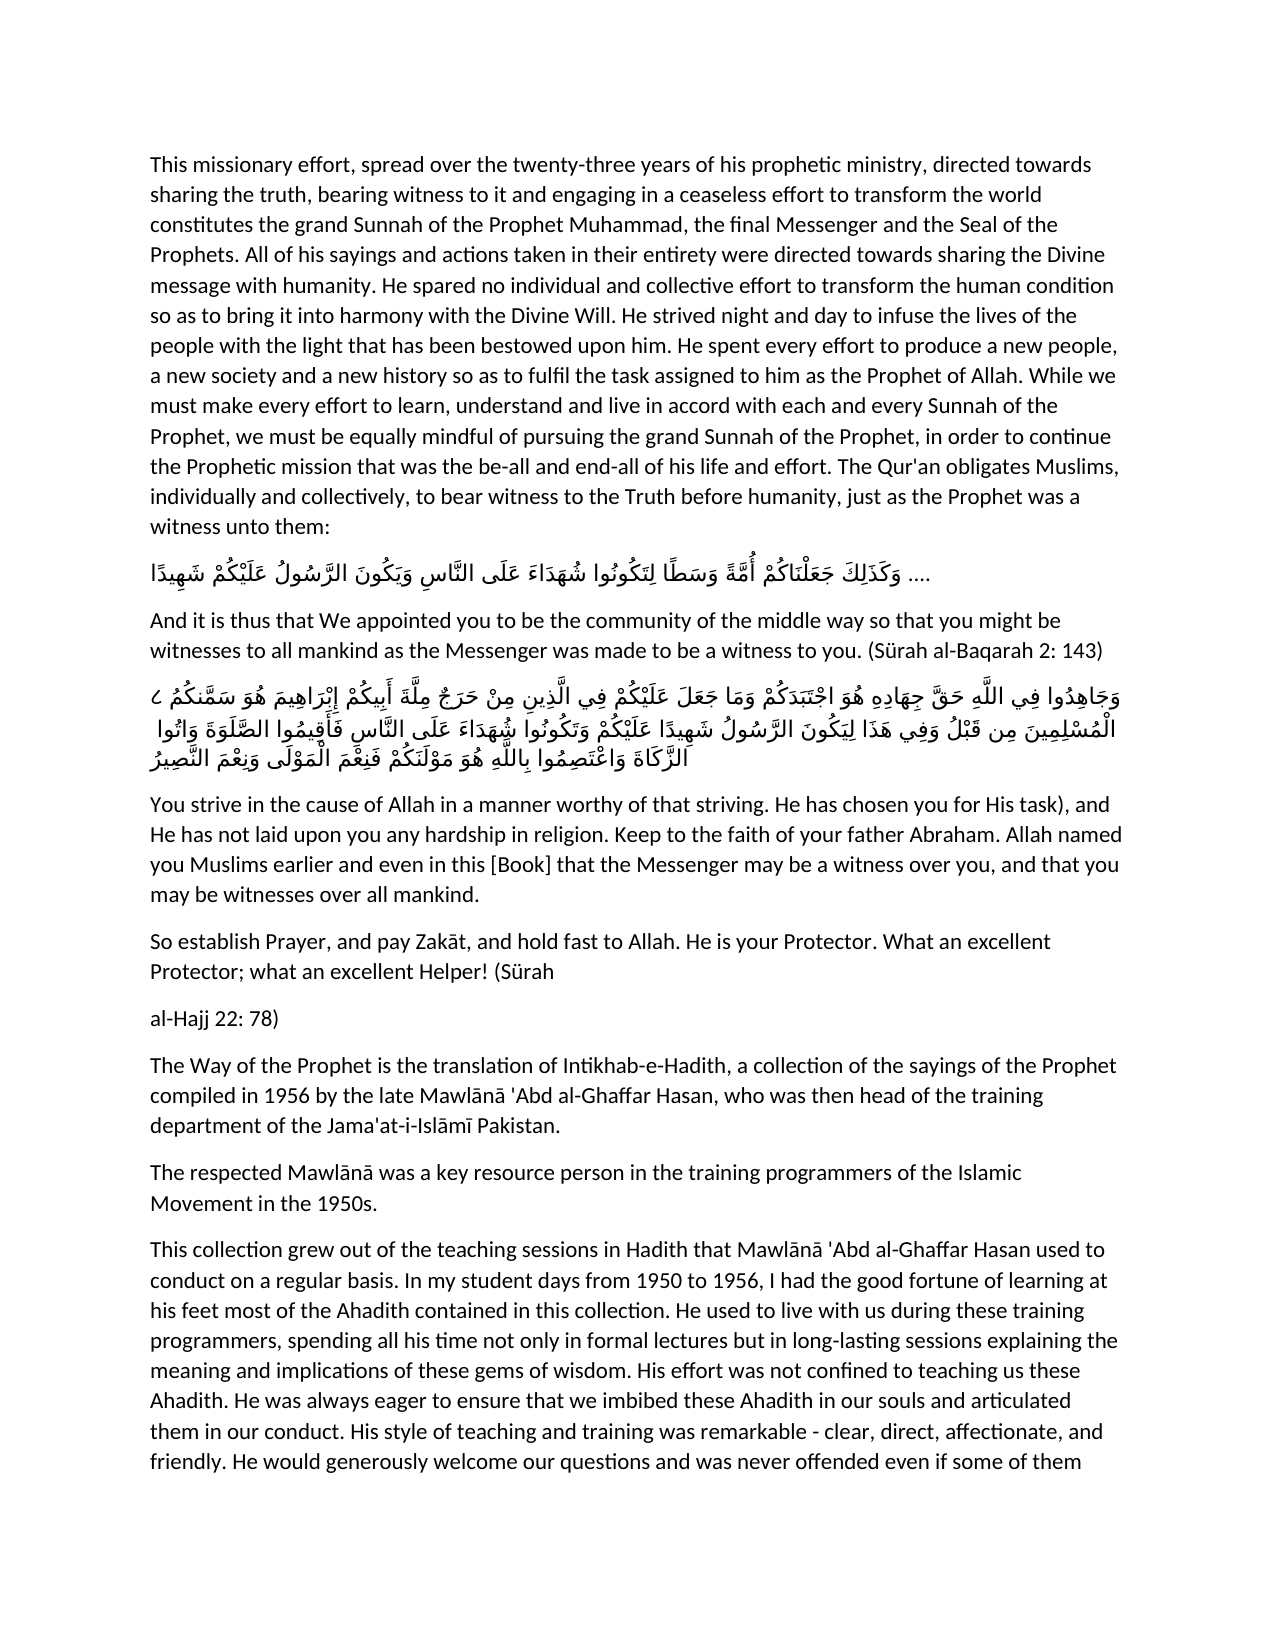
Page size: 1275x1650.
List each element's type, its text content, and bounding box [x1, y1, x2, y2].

text This missionary effort, spread over the twenty-three years of his prophetic ministry, directed towards sharing the truth, bearing witness to it and engaging in a ceaseless effort to transform the world constitutes the grand Sunnah of the Prophet Muhammad, the final Messenger and the Seal of the Prophets. All of his sayings and actions taken in their entirety were directed towards sharing the Divine message with humanity. He spared no individual and collective effort to transform the human condition so as to bring it into harmony with the Divine Will. He strived night and day to infuse the lives of the people with the light that has been bestowed upon him. He spent every effort to produce a new people, a new society and a new history so as to fulfil the task assigned to him as the Prophet of Allah. While we must make every effort to learn, understand and live in accord with each and every Sunnah of the Prophet, we must be equally mindful of pursuing the grand Sunnah of the Prophet, in order to continue the Prophetic mission that was the be-all and end-all of his life and effort. The Qur'an obligates Muslims, individually and collectively, to bear witness to the Truth before humanity, just as the Prophet was a witness unto them: [150, 150, 1125, 541]
text The respected Mawlānā was a key resource person in the training programmers of the Islamic Movement in the 1950s. [150, 1158, 1125, 1217]
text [150, 1236, 1125, 1475]
text You strive in the cause of Allah in a manner worthy of that striving. He has chosen you for His task), and He has not laid upon you any hardship in religion. Keep to the faith of your father Abraham. Allah named you Muslims earlier and even in this [Book] that the Messenger may be a witness over you, and that you may be witnesses over all mankind. [150, 790, 1125, 908]
text وَكَذَلِكَ جَعَلْنَاكُمْ أُمَّةً وَسَطًا لِتَكُونُوا شُهَدَاءَ عَلَى النَّاسِ وَيَكُونَ الرَّسُولُ عَلَيْكُمْ شَهِيدًا .... [150, 559, 1125, 587]
text The Way of the Prophet is the translation of Intikhab-e-Hadith, a collection of the sayings of the Prophet compiled in 1956 by the late Mawlānā 'Abd al-Ghaffar Hasan, who was then head of the training department of the Jama'at-i-Islāmī Pakistan. [150, 1051, 1125, 1140]
text So establish Prayer, and pay Zakāt, and hold fast to Allah. He is your Protector. What an excellent Protector; what an excellent Helper! (Sürah [150, 927, 1125, 986]
text al-Hajj 22: 78) [150, 1004, 1125, 1032]
text ८ وَجَاهِدُوا فِي اللَّهِ حَقَّ جِهَادِهِ هُوَ اجْتَبَدَكُمْ وَمَا جَعَلَ عَلَيْكُمْ فِي الَّذِينِ مِنْ حَرَجٌ مِلَّةَ أَبِيكُمْ إِبْرَاهِيمَ هُوَ سَمَّنكُمُ الْمُسْلِمِينَ مِن قَبْلُ وَفِي هَذَا لِيَكُونَ الرَّسُولُ شَهِيدًا عَلَيْكُمْ وَتَكُونُوا شُهَدَاءَ عَلَى النَّاسِ فَأَقِيمُوا الصَّلَوَةَ وَاتُوا الزَّكَاةَ وَاعْتَصِمُوا بِاللَّهِ هُوَ مَوْلَنَكُمْ فَنِعْمَ الْمَوْلَى وَنِعْمَ النَّصِيرُ [150, 683, 1125, 771]
text And it is thus that We appointed you to be the community of the middle way so that you might be witnesses to all mankind as the Messenger was made to be a witness to you. (Sürah al-Baqarah 2: 143) [150, 606, 1125, 664]
